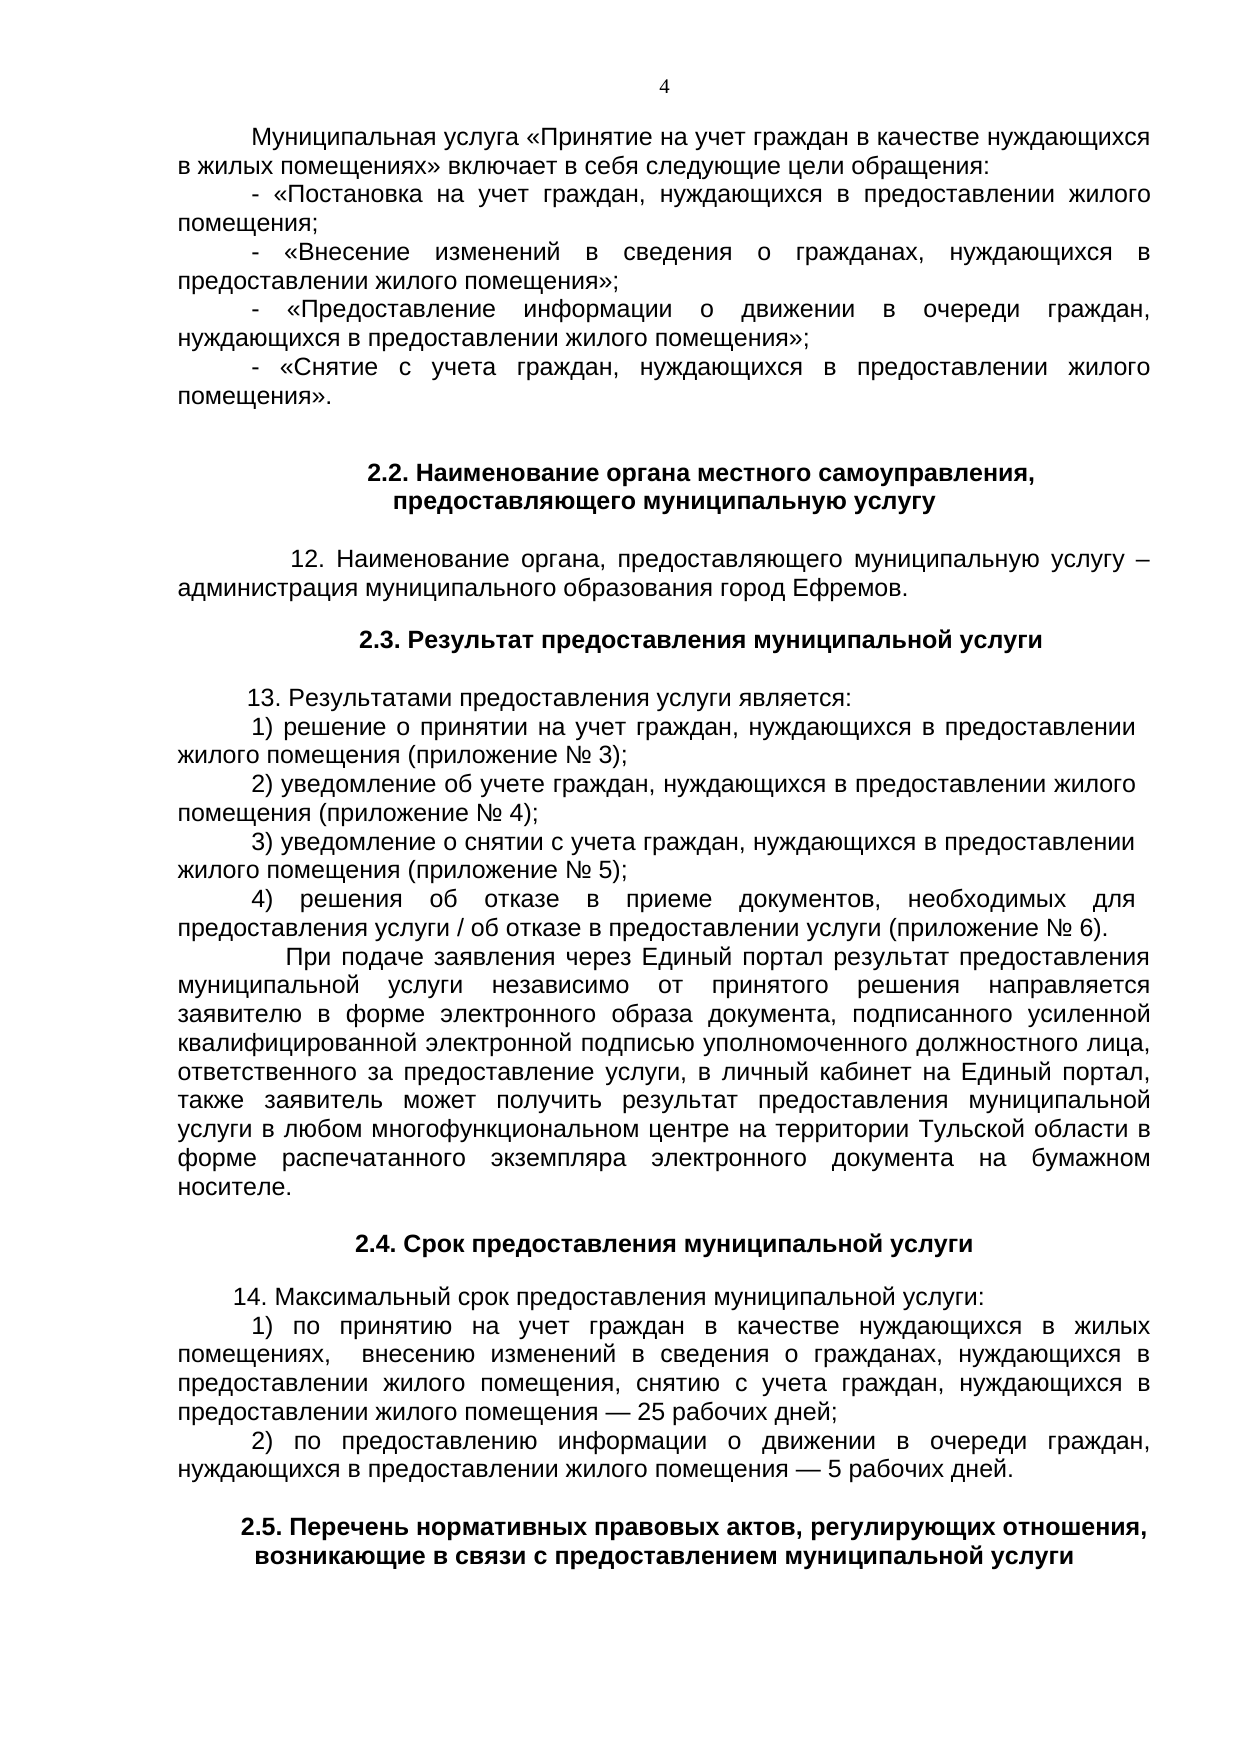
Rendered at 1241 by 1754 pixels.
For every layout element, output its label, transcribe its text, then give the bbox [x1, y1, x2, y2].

text 13. Результатами предоставления услуги является: [177, 683, 1152, 712]
text - «Предоставление информации о движении в очереди граждан, нуждающихся в предоставлении жилого помещения»; [177, 294, 1152, 352]
text - «Снятие с учета граждан, нуждающихся в предоставлении жилого помещения». [177, 352, 1152, 409]
text 1) решение о принятии на учет граждан, нуждающихся в предоставлении жилого помещения (приложение № 3); [177, 712, 1137, 769]
text 2) уведомление об учете граждан, нуждающихся в предоставлении жилого помещения (приложение № 4); [177, 769, 1137, 827]
text 1) по принятию на учет граждан в качестве нуждающихся в жилых помещениях, внесению изменений в сведения о гражданах, нуждающихся в предоставлении жилого помещения, снятию с учета граждан, нуждающихся в предоставлении жилого помещения — 25 рабочих дней; [177, 1311, 1152, 1426]
text 2.2. Наименование органа местного самоуправления, предоставляющего муниципальную услугу [177, 458, 1152, 515]
text 2.3. Результат предоставления муниципальной услуги [177, 625, 1152, 654]
text 2.4. Срок предоставления муниципальной услуги [177, 1229, 1152, 1258]
text - «Постановка на учет граждан, нуждающихся в предоставлении жилого помещения; [177, 179, 1152, 237]
text Муниципальная услуга «Принятие на учет граждан в качестве нуждающихся в жилых помещениях» включает в себя следующие цели обращения: [177, 122, 1152, 179]
text 12. Наименование органа, предоставляющего муниципальную услугу – администрация муниципального образования город Ефремов. [177, 544, 1152, 601]
text 2.5. Перечень нормативных правовых актов, регулирующих отношения, возникающие в связи с предоставлением муниципальной услуги [177, 1512, 1152, 1569]
text - «Внесение изменений в сведения о гражданах, нуждающихся в предоставлении жилого помещения»; [177, 237, 1152, 294]
text При подаче заявления через Единый портал результат предоставления муниципальной услуги независимо от принятого решения направляется заявителю в форме электронного образа документа, подписанного усиленной квалифицированной электронной подписью уполномоченного должностного лица, ответственного за предоставление услуги, в личный кабинет на Единый портал, также заявитель может получить результат предоставления муниципальной услуги в любом многофункциональном центре на территории Тульской области в форме распечатанного экземпляра электронного документа на бумажном носителе. [177, 942, 1152, 1200]
text 2) по предоставлению информации о движении в очереди граждан, нуждающихся в предоставлении жилого помещения — 5 рабочих дней. [177, 1426, 1152, 1483]
text 14. Максимальный срок предоставления муниципальной услуги: [177, 1282, 1152, 1311]
text 3) уведомление о снятии с учета граждан, нуждающихся в предоставлении жилого помещения (приложение № 5); [177, 827, 1137, 884]
text 4) решения об отказе в приеме документов, необходимых для предоставления услуги / об отказе в предоставлении услуги (приложение № 6). [177, 884, 1137, 942]
